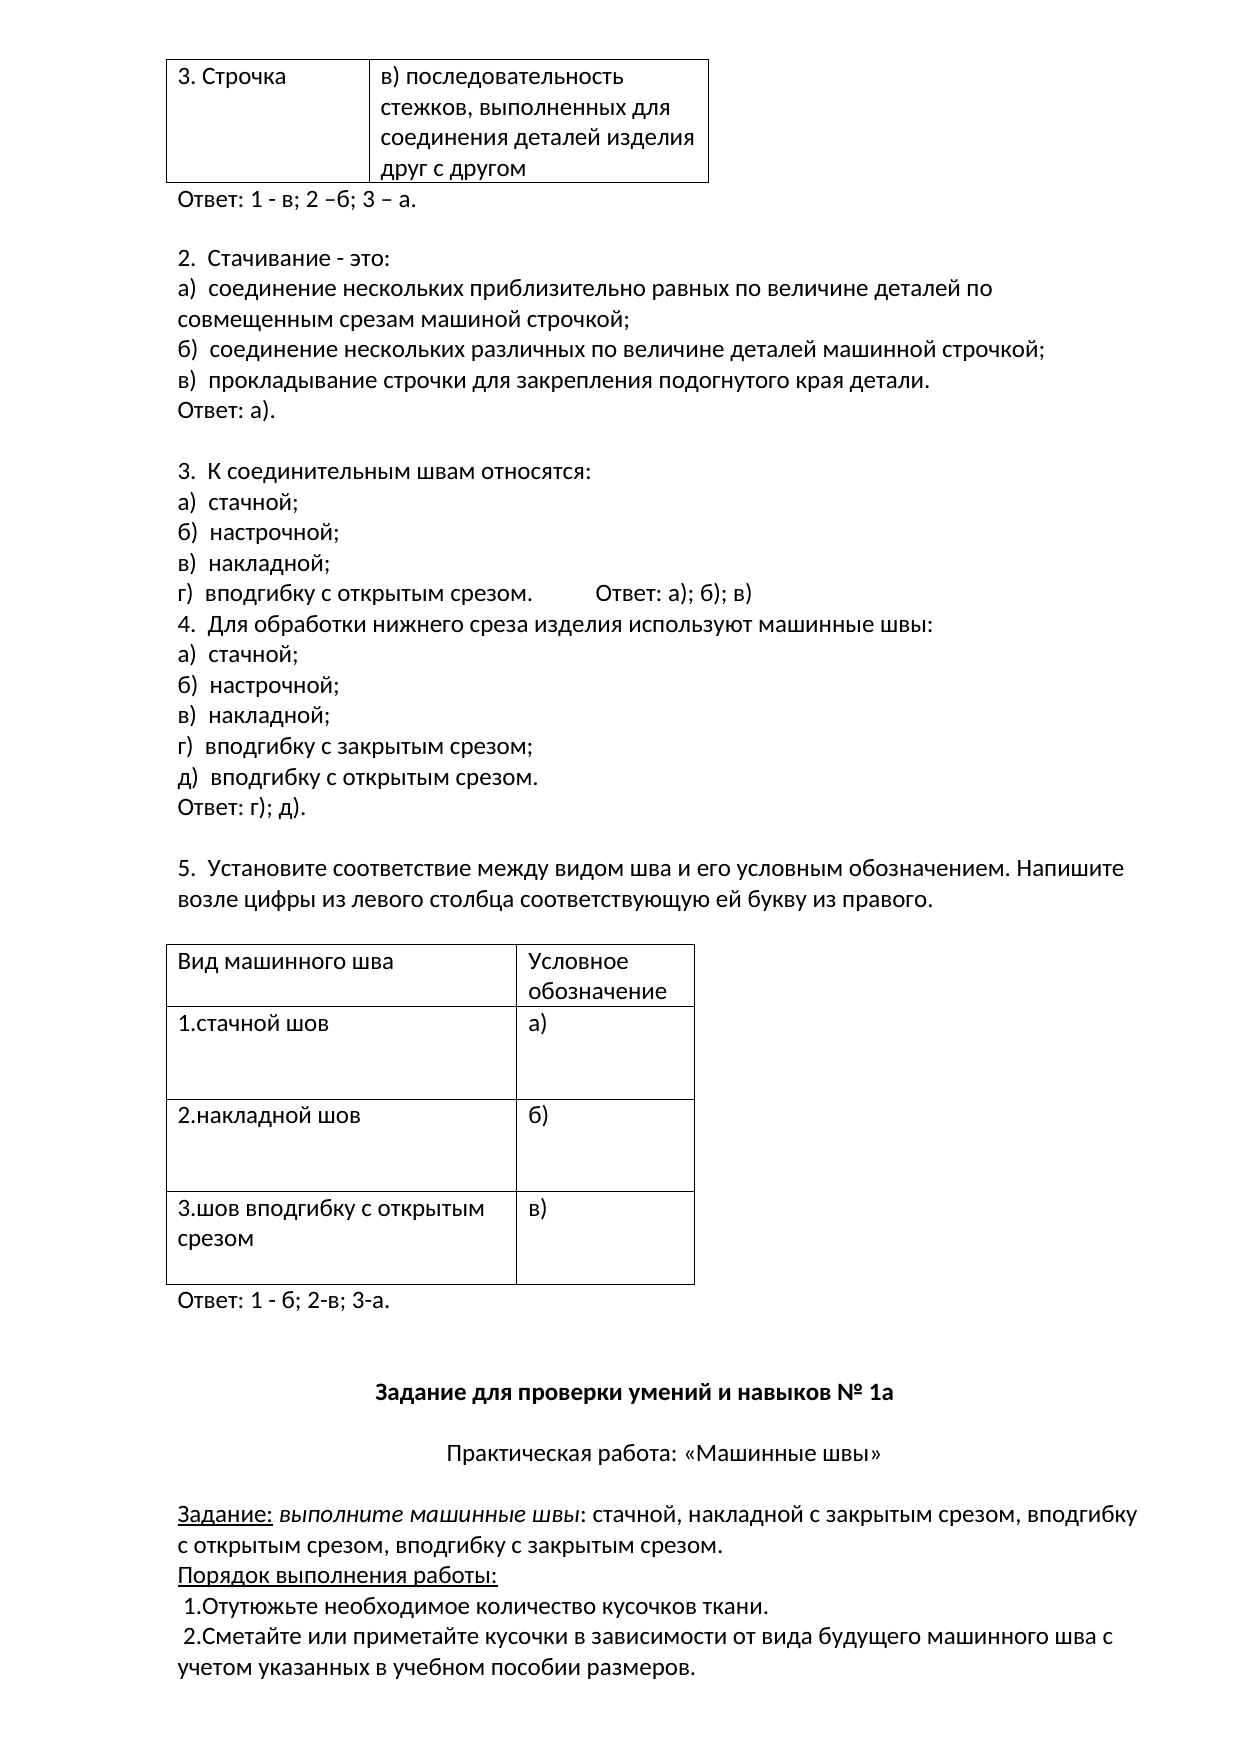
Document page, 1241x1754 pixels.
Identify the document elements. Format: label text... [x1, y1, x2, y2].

table_header Вид машинного шва [167, 945, 516, 1006]
text 2.Сметайте или приметайте кусочки в зависимости от вида будущего машинного шва с учетом указанных в учебном пособии размеров. [177, 1620, 1152, 1681]
text Задание для проверки умений и навыков № 1а [177, 1376, 1152, 1407]
text 3. К соединительным швам относятся: [177, 455, 1152, 486]
text 4. Для обработки нижнего среза изделия используют машинные швы: [177, 608, 1152, 638]
table_cell а) [517, 1007, 694, 1098]
text б) настрочной; [177, 516, 1152, 547]
text 2. Стачивание - это: [177, 242, 1152, 272]
text Ответ: а). [177, 394, 1152, 425]
table_cell 3. Строчка [167, 60, 369, 182]
table_cell 1.стачной шов [167, 1007, 516, 1098]
text а) стачной; [177, 638, 1152, 669]
text г) вподгибку с открытым срезом. Ответ: а); б); в) [177, 577, 1152, 608]
text б) настрочной; [177, 669, 1152, 699]
text б) соединение нескольких различных по величине деталей машинной строчкой; [177, 333, 1152, 364]
text Ответ: г); д). [177, 791, 1152, 822]
text в) прокладывание строчки для закрепления подогнутого края детали. [177, 364, 1152, 394]
text в) накладной; [177, 699, 1152, 730]
text 1.Отутюжьте необходимое количество кусочков ткани. [177, 1590, 1152, 1620]
text в) накладной; [177, 547, 1152, 577]
table_cell 3.шов вподгибку с открытым срезом [167, 1192, 516, 1284]
text Задание: выполните машинные швы: стачной, накладной с закрытым срезом, вподгибку с открытым срезом, вподгибку с закрытым срезом. [177, 1498, 1152, 1559]
table_cell в) [517, 1192, 694, 1284]
table_cell в) последовательность стежков, выполненных для соединения деталей изделия друг с другом [370, 60, 708, 182]
text Порядок выполнения работы: [177, 1559, 1152, 1590]
text Ответ: 1 - в; 2 –б; 3 – а. [177, 183, 1152, 214]
table_cell б) [517, 1100, 694, 1191]
text 5. Установите соответствие между видом шва и его условным обозначением. Напишите возле цифры из левого столбца соответствующую ей букву из правого. [177, 852, 1152, 913]
table_cell 2.накладной шов [167, 1100, 516, 1191]
text Практическая работа: «Машинные швы» [177, 1437, 1152, 1468]
text д) вподгибку с открытым срезом. [177, 761, 1152, 791]
text а) соединение нескольких приблизительно равных по величине деталей по совмещенным срезам машиной строчкой; [177, 272, 1152, 333]
text а) стачной; [177, 486, 1152, 516]
text г) вподгибку с закрытым срезом; [177, 730, 1152, 761]
table_header Условное обозначение [517, 945, 694, 1006]
text Ответ: 1 - б; 2-в; 3-а. [177, 1285, 1152, 1315]
